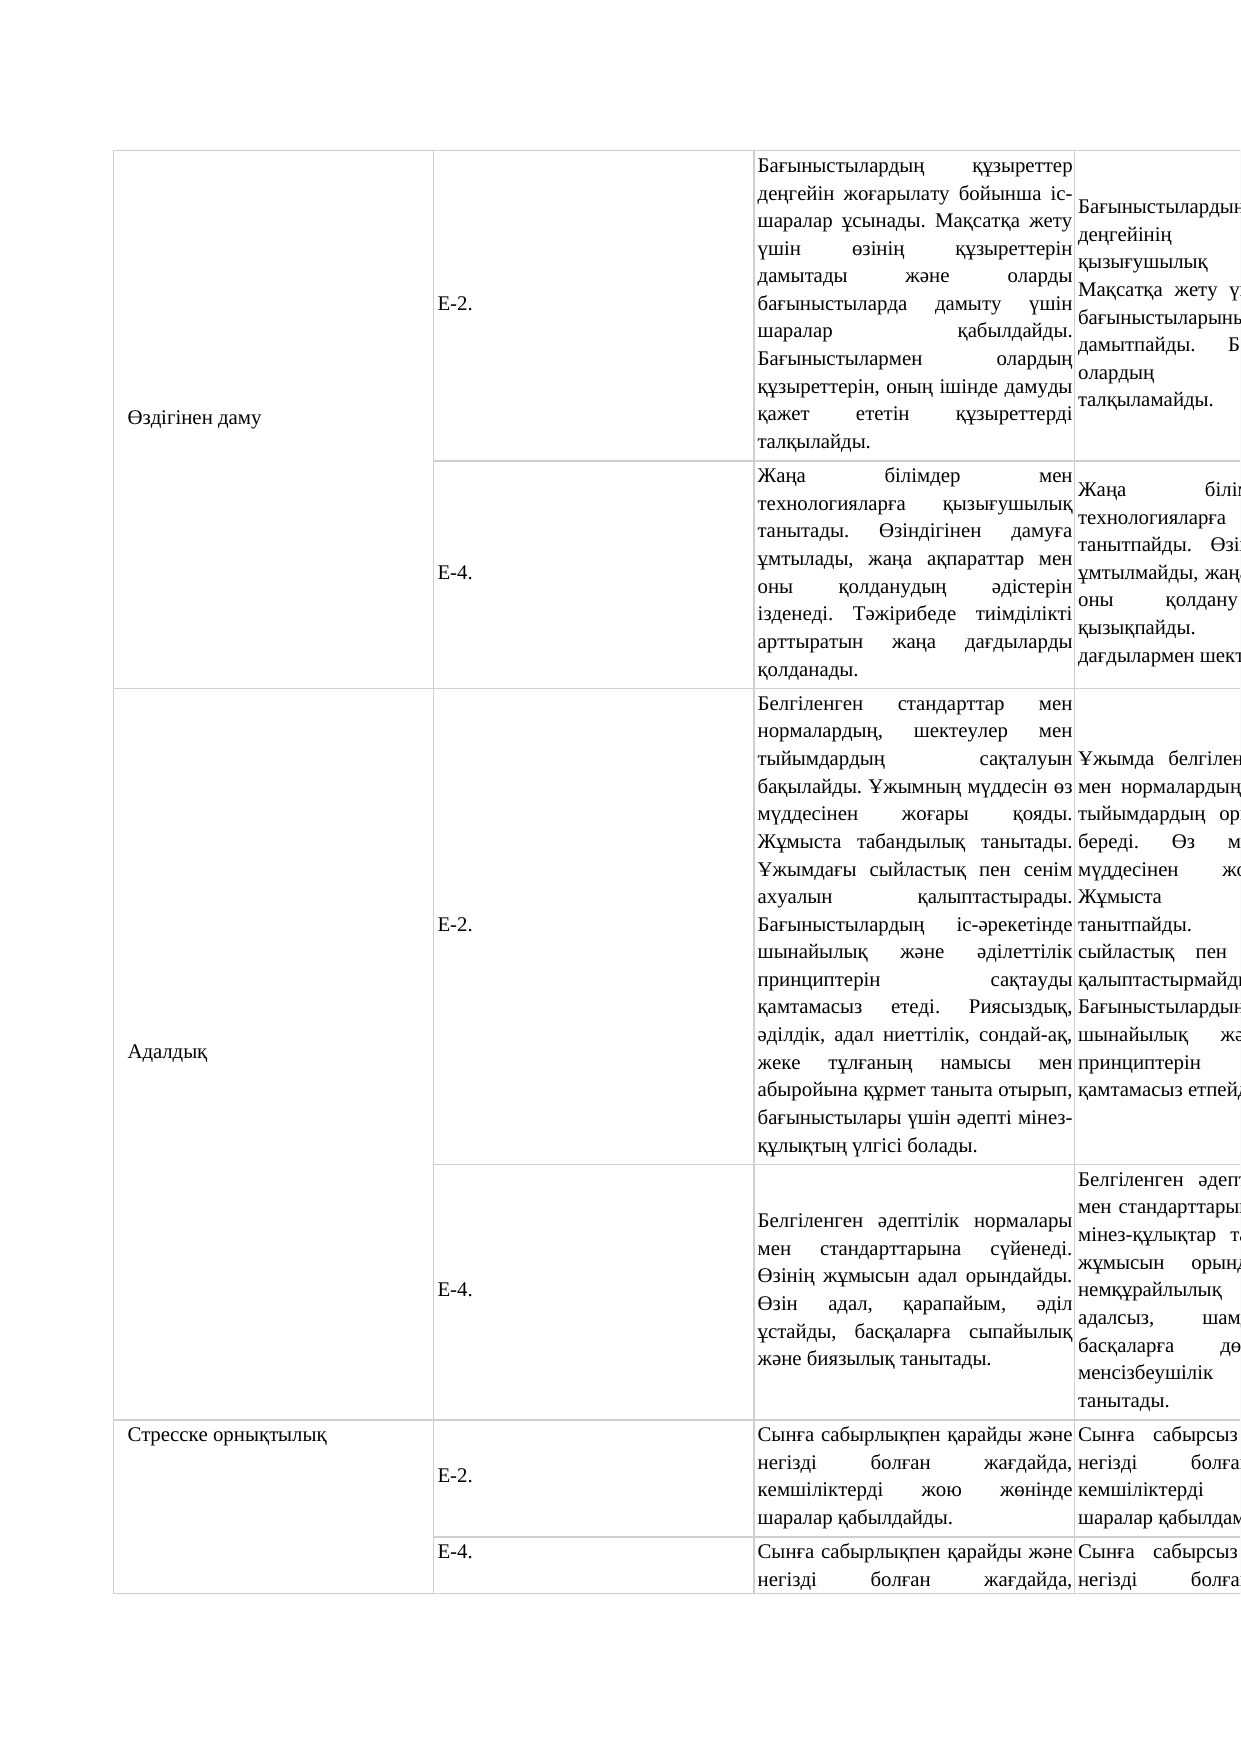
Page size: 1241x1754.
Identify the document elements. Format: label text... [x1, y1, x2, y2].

table_cell Сынға сабырлықпен қарайды және негізді болған жағдайда, кемшіліктерді жою жөнінде шаралар қабылдайды. [755, 1421, 1074, 1536]
table_cell Адалдық [114, 689, 433, 1419]
table_cell Сынға сабырсыз қарайды және негізді болған жағдайда, кемшіліктерді жою жөнінде шаралар қабылдамайды. [1075, 1421, 1240, 1536]
table_cell Белгіленген әдептілік нормалары мен стандарттарына сүйенеді. Өзінің жұмысын адал орындайды. Өзін адал, қарапайым, әділ ұстайды, басқаларға сыпайылық және биязылық танытады. [755, 1165, 1074, 1419]
table_cell Жаңа білімдер мен технологияларға қызығушылық танытпайды. Өзіндігінен дамуға ұмтылмайды, жаңа ақпараттар мен оны қолдану әдістерімен қызықпайды. Өзінде бар дағдылармен шектеледі. [1075, 462, 1240, 688]
table_cell Ұжымда белгіленген стандарттар мен нормалардың, шектеулер мен тыйымдардың орын алуына жол береді. Өз мүддесін ұжым мүддесінен жоғары қояды. Жұмыста табандылық танытпайды. Ұжымдағы сыйластық пен сенім ахуалын қалыптастырмайды. Бағыныстылардың іс-әрекетінде шынайылық және әділеттілік принциптерін сақтауды қамтамасыз етпейді. [1075, 689, 1240, 1164]
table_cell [755, 1538, 1074, 1592]
table_cell E-2. [434, 689, 753, 1164]
table_cell Жаңа білімдер мен технологияларға қызығушылық танытады. Өзіндігінен дамуға ұмтылады, жаңа ақпараттар мен оны қолданудың әдістерін ізденеді. Тәжірибеде тиімділікті арттыратын жаңа дағдыларды қолданады. [755, 462, 1074, 688]
table_cell Белгіленген стандарттар мен нормалардың, шектеулер мен тыйымдардың сақталуын бақылайды. Ұжымның мүддесін өз мүддесінен жоғары қояды. Жұмыста табандылық танытады. Ұжымдағы сыйластық пен сенім ахуалын қалыптастырады. Бағыныстылардың іс-әрекетінде шынайылық және әділеттілік принциптерін сақтауды қамтамасыз етеді. Риясыздық, әділдік, адал ниеттілік, сондай-ақ, жеке тұлғаның намысы мен абыройына құрмет таныта отырып, бағыныстылары үшін әдепті мінез-құлықтың үлгісі болады. [755, 689, 1074, 1164]
table_cell Бағыныстылардың құзыреттер деңгейінің жоғарылауына қызығушылық танытпайды. Мақсатқа жету үшін өзінің және бағыныстыларының құзыреттерін дамытпайды. Бағыныстылармен олардың құзыреттерін талқыламайды. [1075, 151, 1240, 460]
table_cell Бағыныстылардың құзыреттер деңгейін жоғарылату бойынша іс-шаралар ұсынады. Мақсатқа жету үшін өзінің құзыреттерін дамытады және оларды бағыныстыларда дамыту үшін шаралар қабылдайды. Бағыныстылармен олардың құзыреттерін, оның ішінде дамуды қажет ететін құзыреттерді талқылайды. [755, 151, 1074, 460]
table_cell Стресске орнықтылық [114, 1421, 433, 1592]
table_cell Өздігінен даму [114, 151, 433, 688]
table_cell E-2. [434, 151, 753, 460]
table_cell E-2. [434, 1421, 753, 1536]
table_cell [1075, 1538, 1240, 1592]
table_cell Белгіленген әдептілік нормалары мен стандарттарына сай келмейтін мінез-құлықтар танытады. Өзінің жұмысын орындау барысында немқұрайлылық білдіреді. Өзін адалсыз, шамданған және басқаларға дөрекілік және менсізбеушілік қасиеттерін танытады. [1075, 1165, 1240, 1419]
table_cell E-4. [434, 1165, 753, 1419]
table_cell E-4. [434, 462, 753, 688]
table_cell E-4. [434, 1538, 753, 1592]
